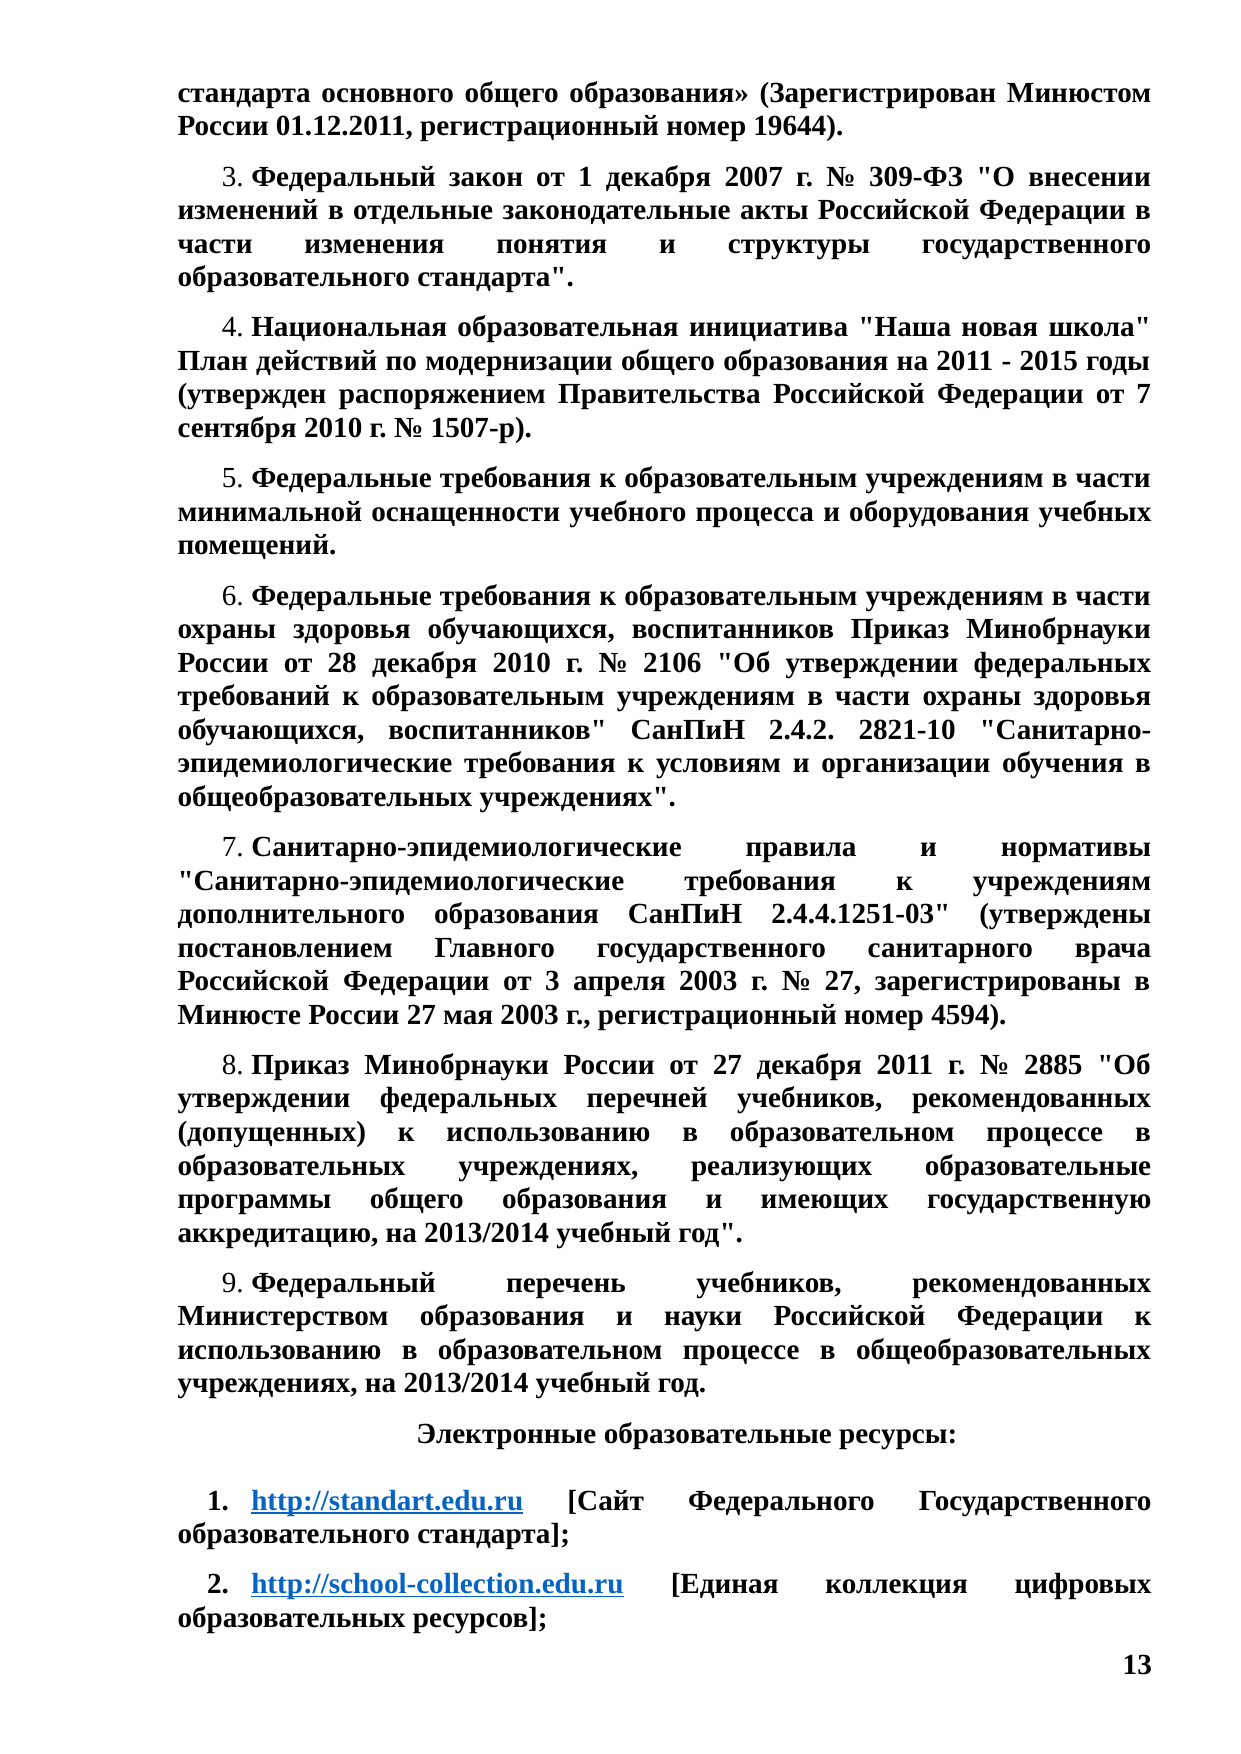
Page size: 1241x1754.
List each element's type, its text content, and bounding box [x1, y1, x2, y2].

list http://standart.edu.ru [Сайт Федерального Государственного образовательного стандарта]; [177, 1483, 1152, 1550]
list Федеральный перечень учебников, рекомендованных Министерством образования и науки Российской Федерации к использованию в образовательном процессе в общеобразовательных учреждениях, на 2013/2014 учебный год. [177, 1265, 1152, 1399]
list Санитарно-эпидемиологические правила и нормативы "Санитарно-эпидемиологические требования к учреждениям дополнительного образования СанПиН 2.4.4.1251-03" (утверждены постановлением Главного государственного санитарного врача Российской Федерации от 3 апреля . № 27, зарегистрированы в Минюсте России 27 мая ., регистрационный номер 4594). [177, 829, 1152, 1030]
list http://school-collection.edu.ru [Единая коллекция цифровых образовательных ресурсов]; [177, 1567, 1152, 1634]
list Федеральный закон от 1 декабря . № 309-ФЗ "О внесении изменений в отдельные законодательные акты Российской Федерации в части изменения понятия и структуры государственного образовательного стандарта". [177, 159, 1152, 293]
text Электронные образовательные ресурсы: [177, 1416, 1152, 1449]
list Федеральные требования к образовательным учреждениям в части минимальной оснащенности учебного процесса и оборудования учебных помещений. [177, 460, 1152, 561]
list Приказ Минобрнауки России от 27 декабря . № 2885 "Об утверждении федеральных перечней учебников, рекомендованных (допущенных) к использованию в образовательном процессе в образовательных учреждениях, реализующих образовательные программы общего образования и имеющих государственную аккредитацию, на 2013/2014 учебный год". [177, 1047, 1152, 1248]
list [177, 75, 1152, 142]
list Федеральные требования к образовательным учреждениям в части охраны здоровья обучающихся, воспитанников Приказ Минобрнауки России от 28 декабря . № 2106 "Об утверждении федеральных требований к образовательным учреждениям в части охраны здоровья обучающихся, воспитанников" СанПиН 2.4.2. 2821-10 "Санитарно-эпидемиологические требования к условиям и организации обучения в общеобразовательных учреждениях". [177, 578, 1152, 812]
list Национальная образовательная инициатива "Наша новая школа" План действий по модернизации общего образования на 2011 - 2015 годы (утвержден распоряжением Правительства Российской Федерации от 7 сентября . № 1507-р). [177, 309, 1152, 444]
